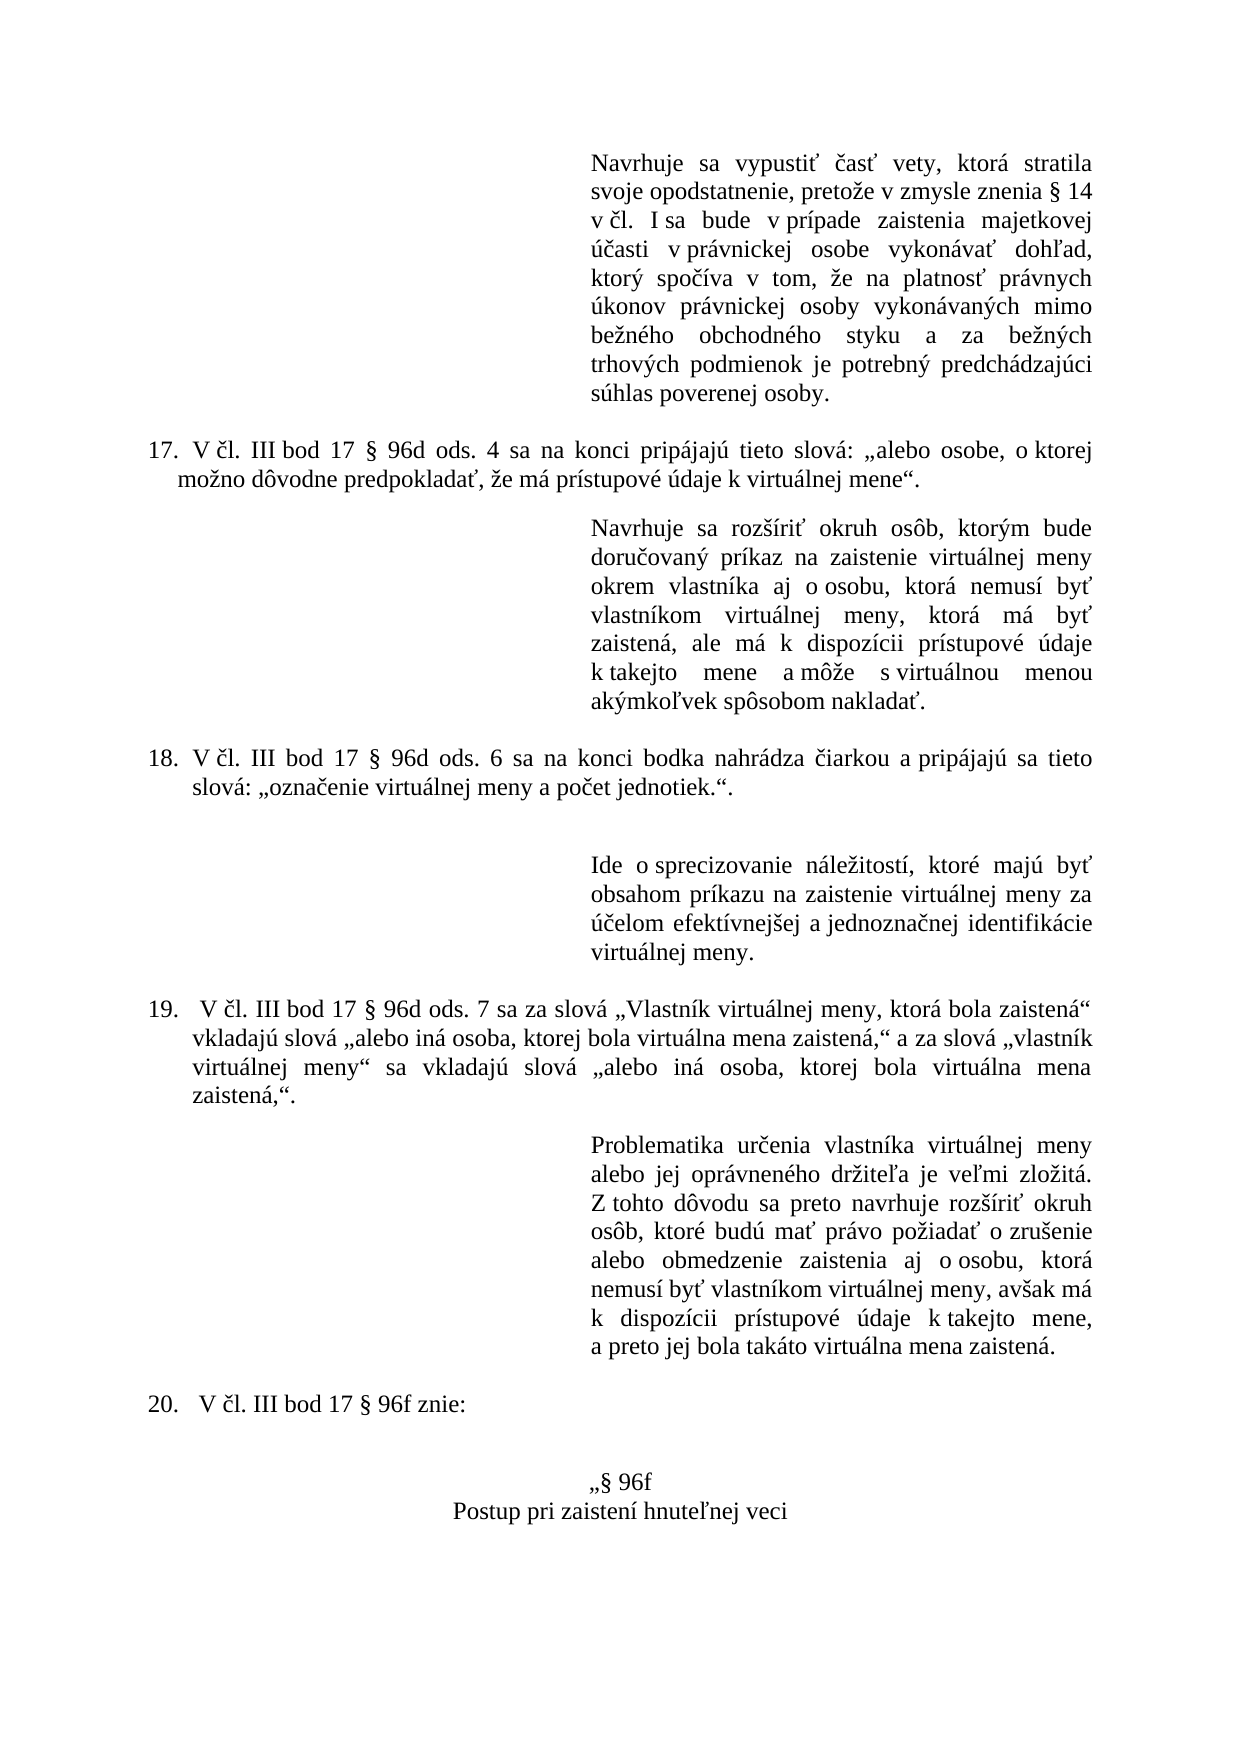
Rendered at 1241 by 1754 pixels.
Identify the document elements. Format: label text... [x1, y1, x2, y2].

list V čl. III bod 17 § 96d ods. 6 sa na konci bodka nahrádza čiarkou a pripájajú sa tieto slová: „označenie virtuálnej meny a počet jednotiek.“. [148, 743, 1093, 801]
list V čl. III bod 17 § 96d ods. 7 sa za slová „Vlastník virtuálnej meny, ktorá bola zaistená“ vkladajú slová „alebo iná osoba, ktorej bola virtuálna mena zaistená,“ a za slová „vlastník virtuálnej meny“ sa vkladajú slová „alebo iná osoba, ktorej bola virtuálna mena zaistená,“. [148, 994, 1093, 1109]
list V čl. III bod 17 § 96f znie: [148, 1389, 1093, 1418]
text Navrhuje sa vypustiť časť vety, ktorá stratila svoje opodstatnenie, pretože v zmysle znenia § 14 v čl. I sa bude v prípade zaistenia majetkovej účasti v právnickej osobe vykonávať dohľad, ktorý spočíva v tom, že na platnosť právnych úkonov právnickej osoby vykonávaných mimo bežného obchodného styku a za bežných trhových podmienok je potrebný predchádzajúci súhlas poverenej osoby. [222, 148, 1093, 406]
text Problematika určenia vlastníka virtuálnej meny alebo jej oprávneného držiteľa je veľmi zložitá. Z tohto dôvodu sa preto navrhuje rozšíriť okruh osôb, ktoré budú mať právo požiadať o zrušenie alebo obmedzenie zaistenia aj o osobu, ktorá nemusí byť vlastníkom virtuálnej meny, avšak má k dispozícii prístupové údaje k takejto mene, a preto jej bola takáto virtuálna mena zaistená. [148, 1130, 1093, 1360]
text Postup pri zaistení hnuteľnej veci [148, 1496, 1093, 1525]
list V čl. III bod 17 § 96d ods. 4 sa na konci pripájajú tieto slová: „alebo osobe, o ktorej možno dôvodne predpokladať, že má prístupové údaje k virtuálnej mene“. [148, 435, 1093, 493]
text „§ 96f [148, 1467, 1093, 1496]
text Ide o sprecizovanie náležitostí, ktoré majú byť obsahom príkazu na zaistenie virtuálnej meny za účelom efektívnejšej a jednoznačnej identifikácie virtuálnej meny. [148, 851, 1093, 966]
text Navrhuje sa rozšíriť okruh osôb, ktorým bude doručovaný príkaz na zaistenie virtuálnej meny okrem vlastníka aj o osobu, ktorá nemusí byť vlastníkom virtuálnej meny, ktorá má byť zaistená, ale má k dispozícii prístupové údaje k takejto mene a môže s virtuálnou menou akýmkoľvek spôsobom nakladať. [148, 513, 1093, 715]
